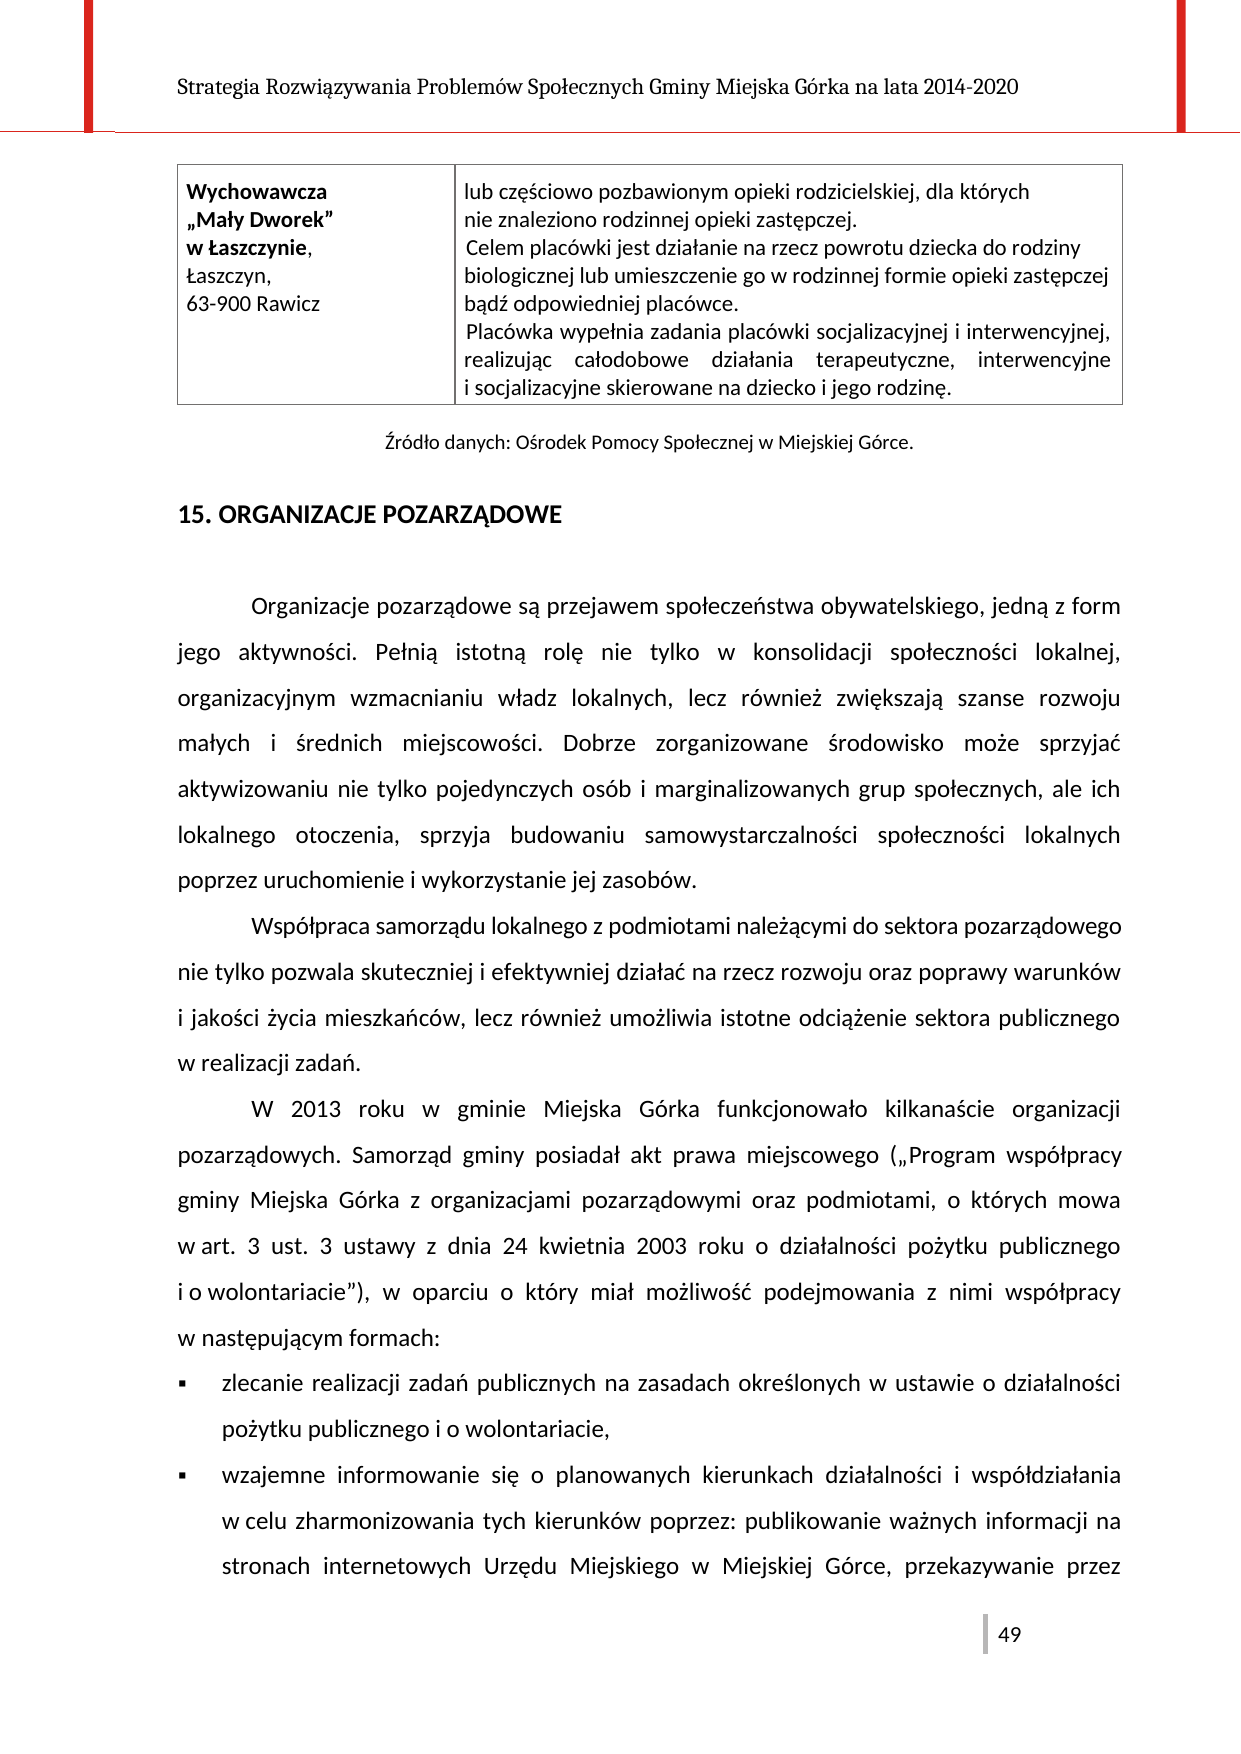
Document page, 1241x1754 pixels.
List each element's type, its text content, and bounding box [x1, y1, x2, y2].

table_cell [456, 165, 1122, 404]
text 15. ORGANIZACJE POZARZĄDOWE [177, 498, 1122, 531]
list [177, 1459, 1122, 1581]
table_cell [178, 165, 454, 404]
text Organizacje pozarządowe są przejawem społeczeństwa obywatelskiego, jedną z form jego aktywności. Pełnią istotną rolę nie tylko w konsolidacji społeczności lokalnej, organizacyjnym wzmacnianiu władz lokalnych, lecz również zwiększają szanse rozwoju małych i średnich miejscowości. Dobrze zorganizowane środowisko może sprzyjać aktywizowaniu nie tylko pojedynczych osób i marginalizowanych grup społecznych, ale ich lokalnego otoczenia, sprzyja budowaniu samowystarczalności społeczności lokalnych poprzez uruchomienie i wykorzystanie jej zasobów. [177, 590, 1122, 895]
text W 2013 roku w gminie Miejska Górka funkcjonowało kilkanaście organizacji pozarządowych. Samorząd gminy posiadał akt prawa miejscowego („Program współpracy gminy Miejska Górka z organizacjami pozarządowymi oraz podmiotami, o których mowa w art. 3 ust. 3 ustawy z dnia 24 kwietnia 2003 roku o działalności pożytku publicznego i o wolontariacie”), w oparciu o który miał możliwość podejmowania z nimi współpracy w następującym formach: [177, 1093, 1122, 1352]
text Źródło danych: Ośrodek Pomocy Społecznej w Miejskiej Górce. [177, 429, 1122, 454]
list zlecanie realizacji zadań publicznych na zasadach określonych w ustawie o działalności pożytku publicznego i o wolontariacie, [177, 1368, 1122, 1444]
text Współpraca samorządu lokalnego z podmiotami należącymi do sektora pozarządowego nie tylko pozwala skuteczniej i efektywniej działać na rzecz rozwoju oraz poprawy warunków i jakości życia mieszkańców, lecz również umożliwia istotne odciążenie sektora publicznego w realizacji zadań. [177, 910, 1122, 1078]
